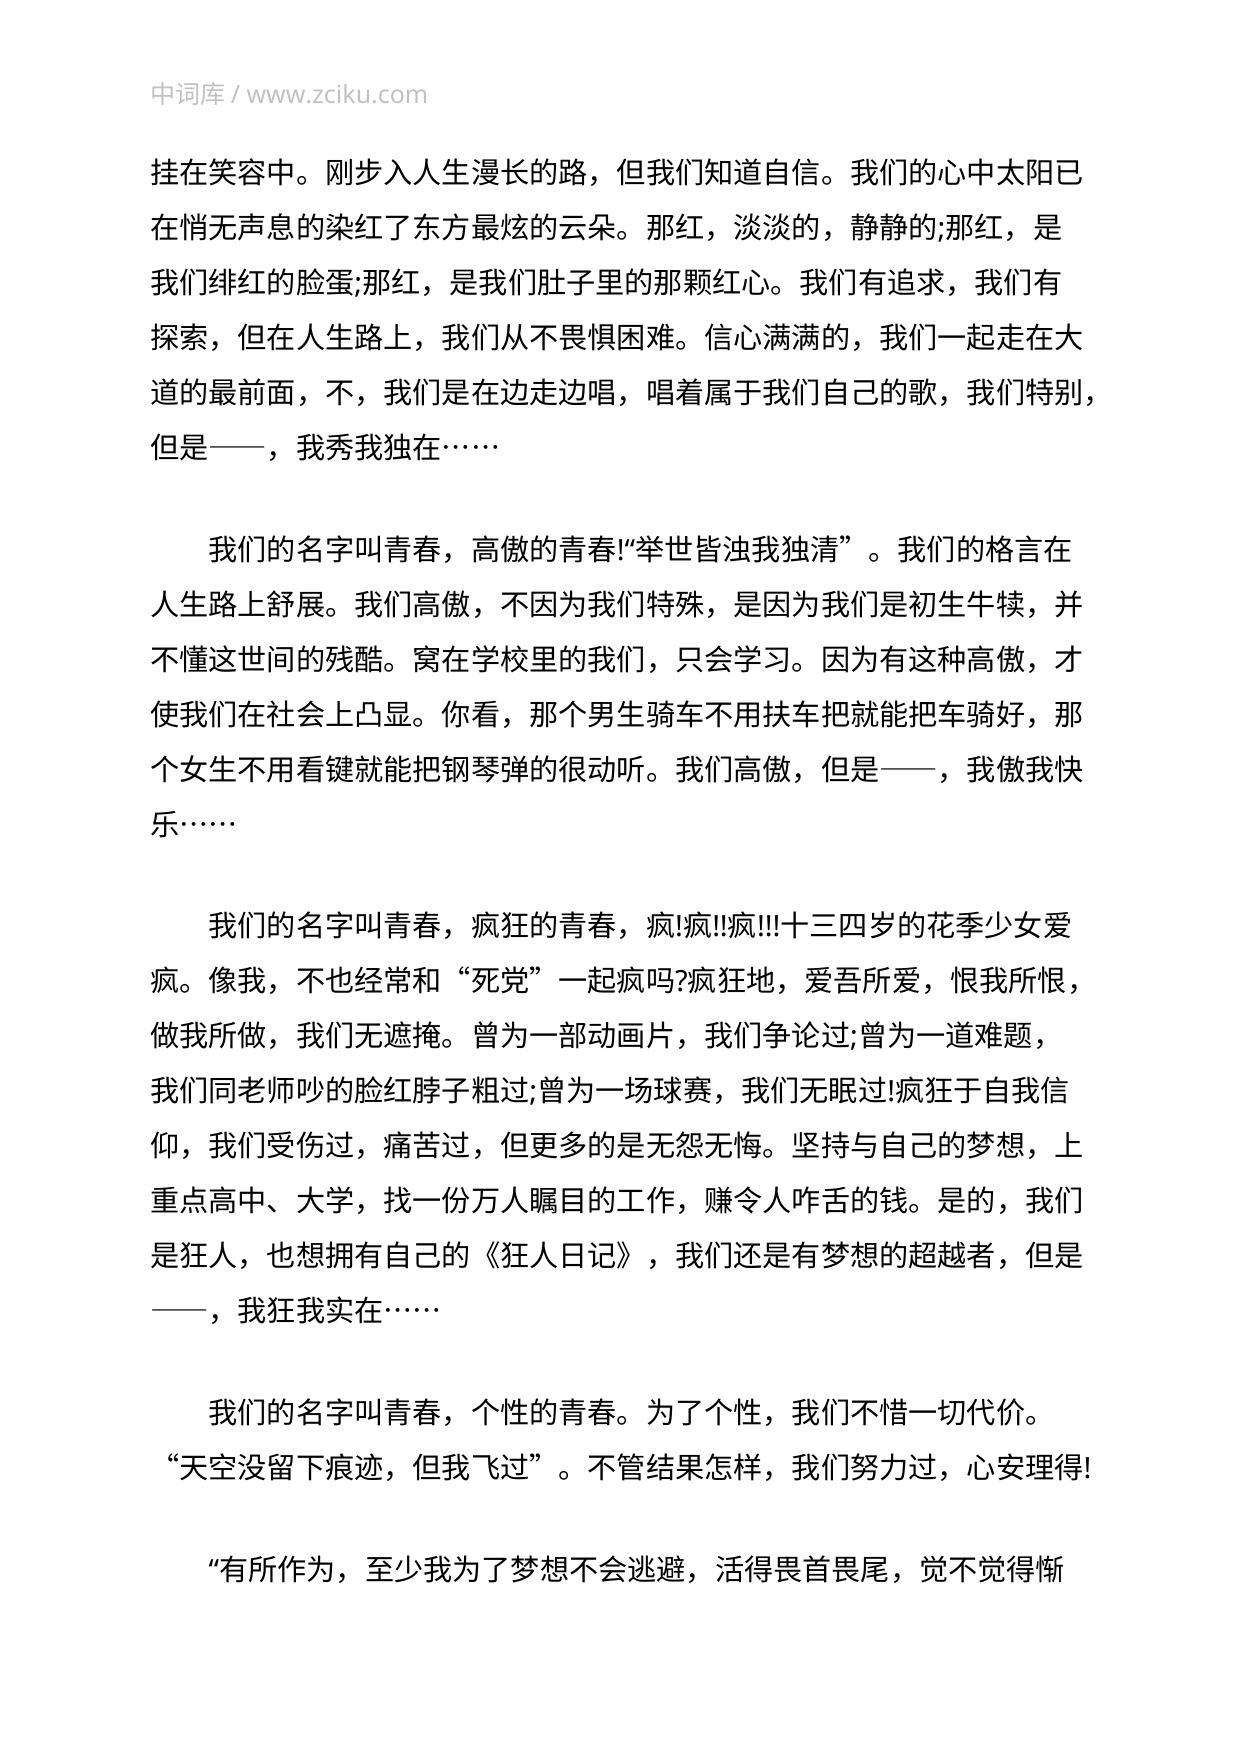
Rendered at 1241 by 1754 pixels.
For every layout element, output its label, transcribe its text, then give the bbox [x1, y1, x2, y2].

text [150, 150, 1090, 467]
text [150, 1546, 1090, 1588]
text 我们的名字叫青春，个性的青春。为了个性，我们不惜一切代价。“天空没留下痕迹，但我飞过”。不管结果怎样，我们努力过，心安理得! [150, 1389, 1090, 1487]
text 我们的名字叫青春，高傲的青春!“举世皆浊我独清”。我们的格言在人生路上舒展。我们高傲，不因为我们特殊，是因为我们是初生牛犊，并不懂这世间的残酷。窝在学校里的我们，只会学习。因为有这种高傲，才使我们在社会上凸显。你看，那个男生骑车不用扶车把就能把车骑好，那个女生不用看键就能把钢琴弹的很动听。我们高傲，但是——，我傲我快乐…… [150, 526, 1090, 843]
text 我们的名字叫青春，疯狂的青春，疯!疯!!疯!!!十三四岁的花季少女爱疯。像我，不也经常和“死党”一起疯吗?疯狂地，爱吾所爱，恨我所恨，做我所做，我们无遮掩。曾为一部动画片，我们争论过;曾为一道难题，我们同老师吵的脸红脖子粗过;曾为一场球赛，我们无眠过!疯狂于自我信仰，我们受伤过，痛苦过，但更多的是无怨无悔。坚持与自己的梦想，上重点高中、大学，找一份万人瞩目的工作，赚令人咋舌的钱。是的，我们是狂人，也想拥有自己的《狂人日记》，我们还是有梦想的超越者，但是——，我狂我实在…… [150, 903, 1090, 1330]
